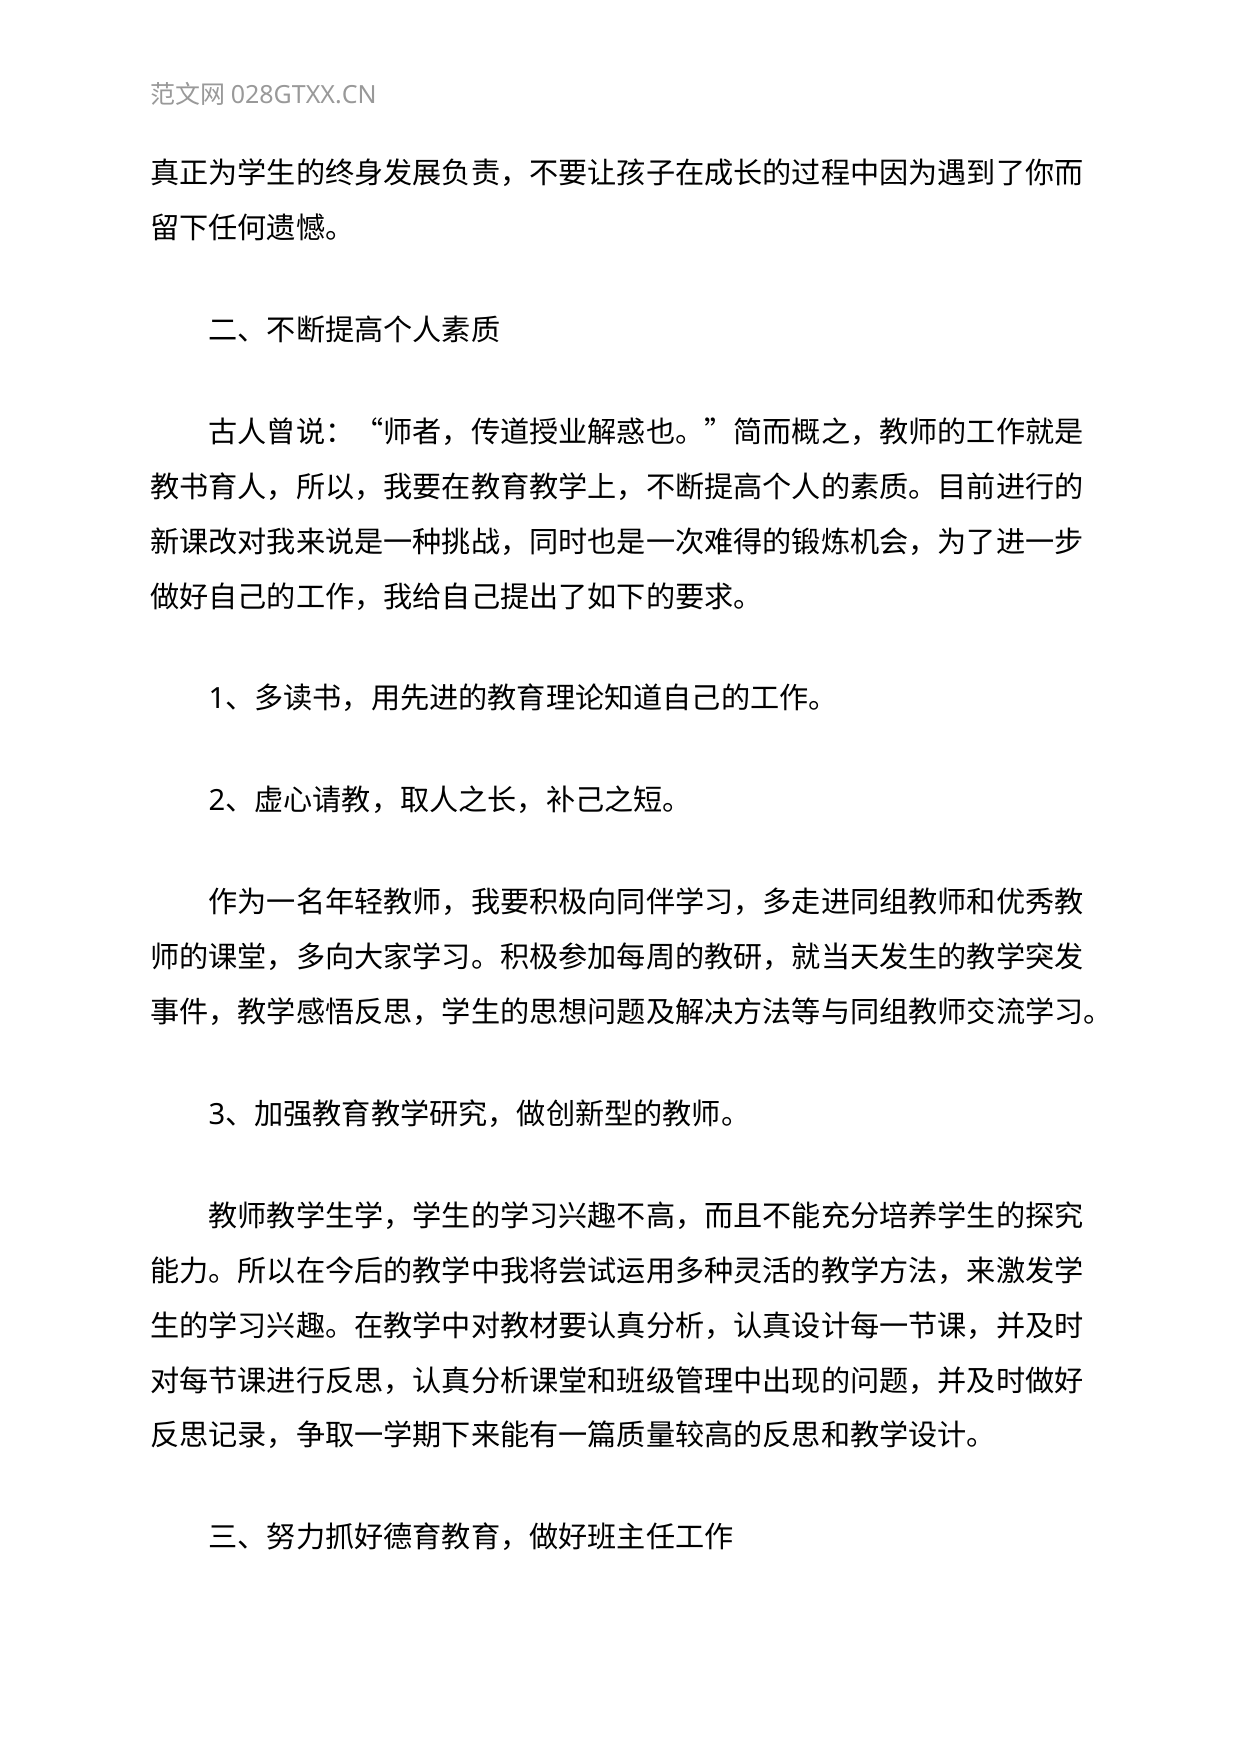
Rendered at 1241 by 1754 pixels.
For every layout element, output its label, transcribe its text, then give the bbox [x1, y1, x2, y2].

text 三、努力抓好德育教育，做好班主任工作 [150, 1514, 1090, 1556]
text 3、加强教育教学研究，做创新型的教师。 [150, 1090, 1090, 1133]
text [150, 150, 1090, 247]
text 二、不断提高个人素质 [150, 307, 1090, 349]
text 古人曾说：“师者，传道授业解惑也。”简而概之，教师的工作就是教书育人，所以，我要在教育教学上，不断提高个人的素质。目前进行的新课改对我来说是一种挑战，同时也是一次难得的锻炼机会，为了进一步做好自己的工作，我给自己提出了如下的要求。 [150, 408, 1090, 615]
text 教师教学生学，学生的学习兴趣不高，而且不能充分培养学生的探究能力。所以在今后的教学中我将尝试运用多种灵活的教学方法，来激发学生的学习兴趣。在教学中对教材要认真分析，认真设计每一节课，并及时对每节课进行反思，认真分析课堂和班级管理中出现的问题，并及时做好反思记录，争取一学期下来能有一篇质量较高的反思和教学设计。 [150, 1192, 1090, 1454]
text 1、多读书，用先进的教育理论知道自己的工作。 [150, 675, 1090, 717]
text 2、虚心请教，取人之长，补己之短。 [150, 777, 1090, 819]
text 作为一名年轻教师，我要积极向同伴学习，多走进同组教师和优秀教师的课堂，多向大家学习。积极参加每周的教研，就当天发生的教学突发事件，教学感悟反思，学生的思想问题及解决方法等与同组教师交流学习。 [150, 879, 1090, 1031]
